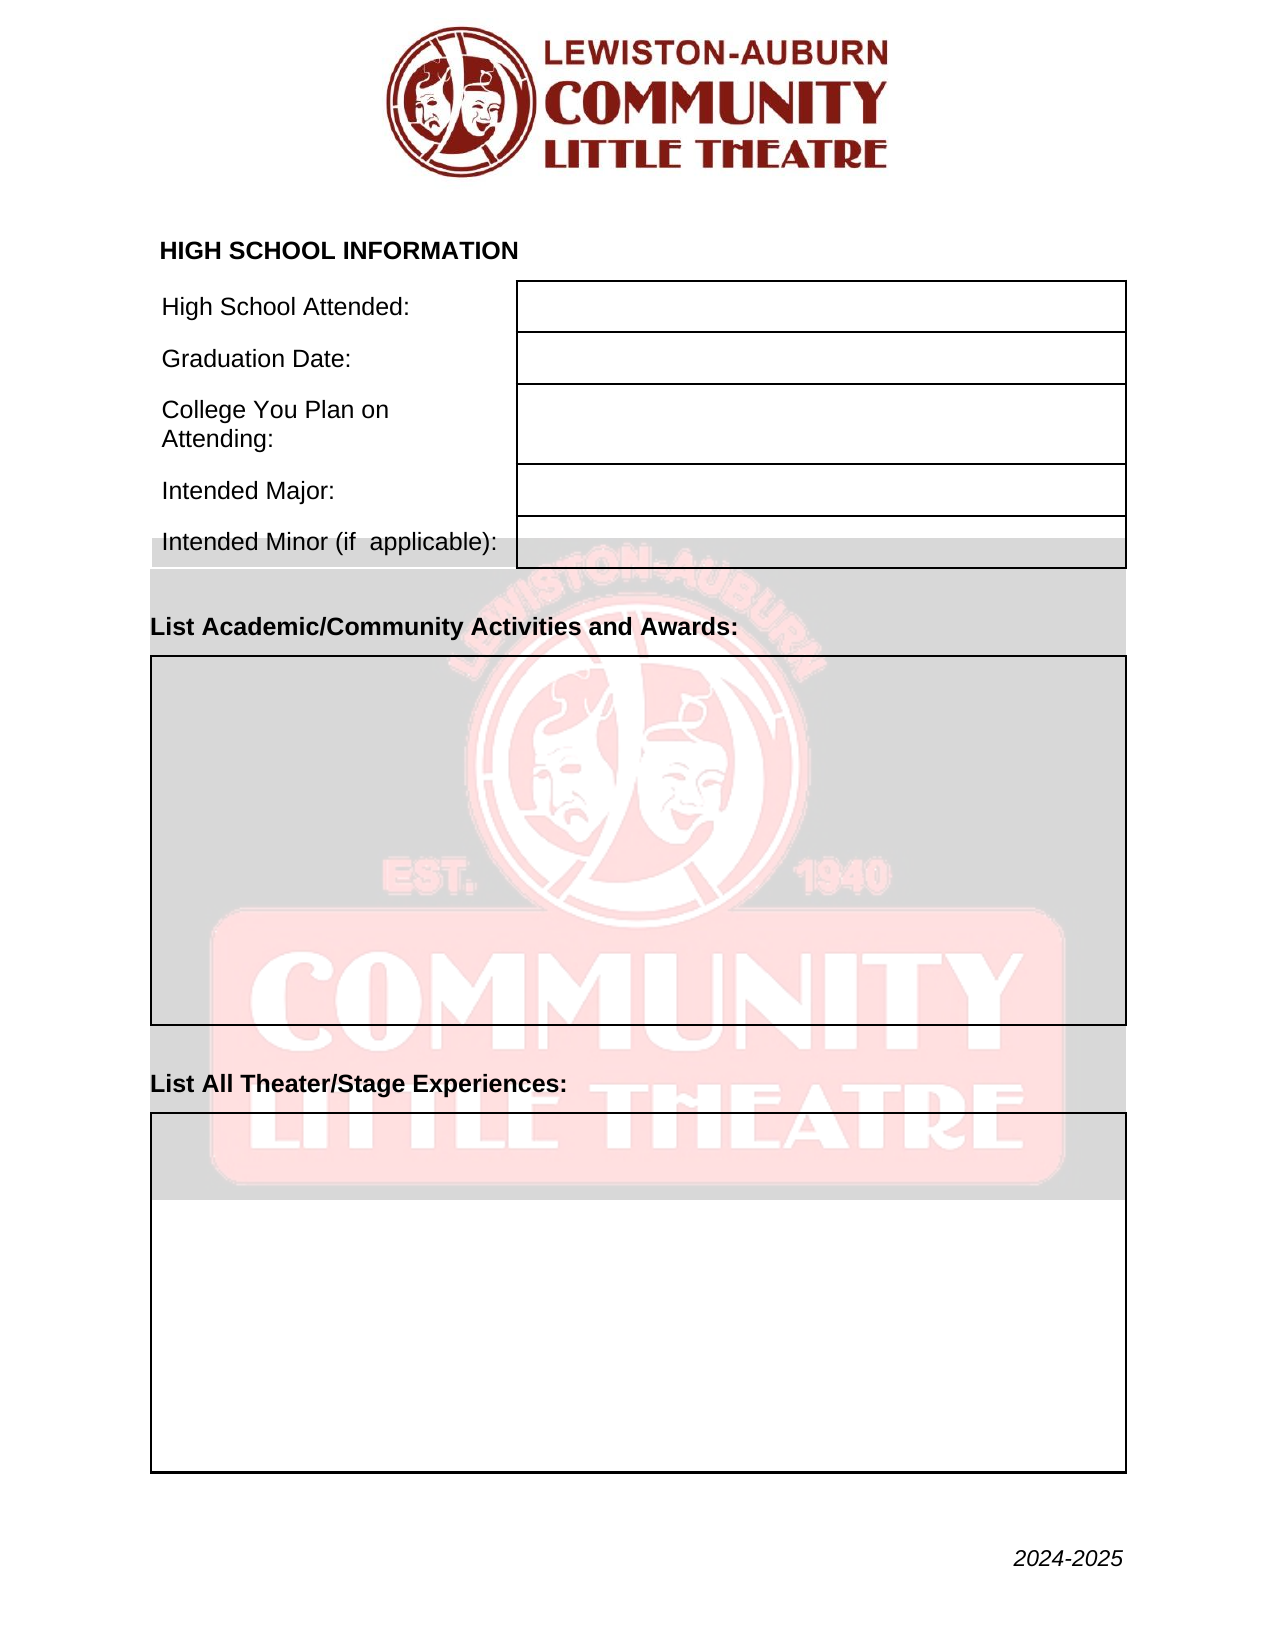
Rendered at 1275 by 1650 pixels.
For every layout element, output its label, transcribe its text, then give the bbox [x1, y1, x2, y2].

table_header [152, 657, 1125, 1024]
table_cell [518, 465, 1125, 515]
table_cell Graduation Date: [152, 333, 516, 383]
table_cell College You Plan on Attending: [152, 385, 516, 463]
table_header [518, 282, 1125, 331]
table_cell Intended Major: [152, 465, 516, 515]
text HIGH SCHOOL INFORMATION [159, 236, 1125, 265]
table_cell [518, 517, 1125, 567]
table_cell [518, 385, 1125, 463]
table_header [152, 1114, 1125, 1471]
text List All Theater/Stage Experiences: [150, 1069, 1125, 1098]
table_cell Intended Minor (if applicable): [152, 517, 516, 567]
text List Academic/Community Activities and Awards: [150, 612, 1125, 641]
table_cell [518, 333, 1125, 383]
picture [369, 18, 906, 190]
table_header High School Attended: [152, 282, 516, 331]
